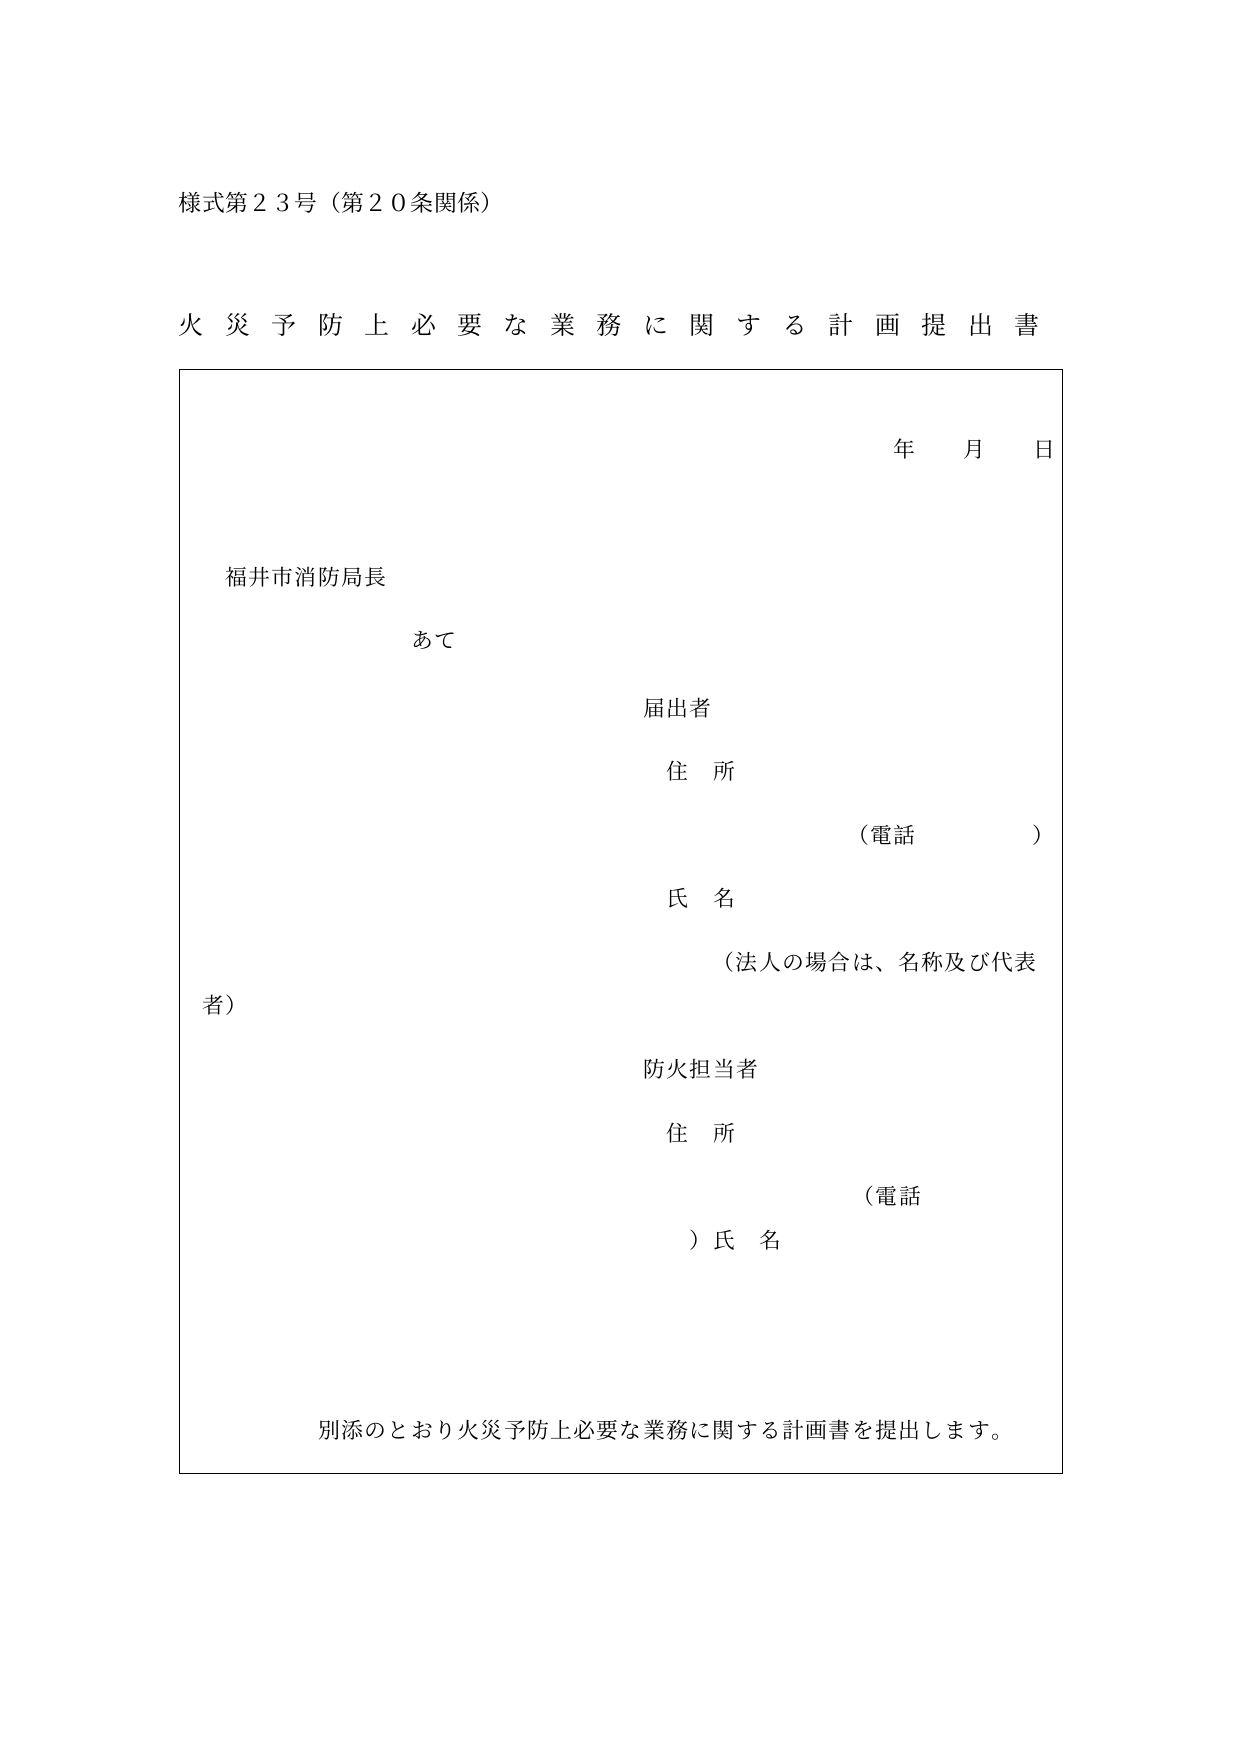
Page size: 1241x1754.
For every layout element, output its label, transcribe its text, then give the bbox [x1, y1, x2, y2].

table_header 年 月 日 福井市消防局長 あて 届出者 住 所 （電話 ） 氏 名 （法人の場合は、名称及び代表者） 防火担当者 住 所 （電話 ）氏 名 別添のとおり火災予防上必要な業務に関する計画書を提出します。 [180, 370, 1062, 1473]
text 火災予防上必要な業務に関する計画提出書 [179, 304, 1061, 342]
text 様式第２３号（第２０条関係） [179, 182, 1061, 220]
